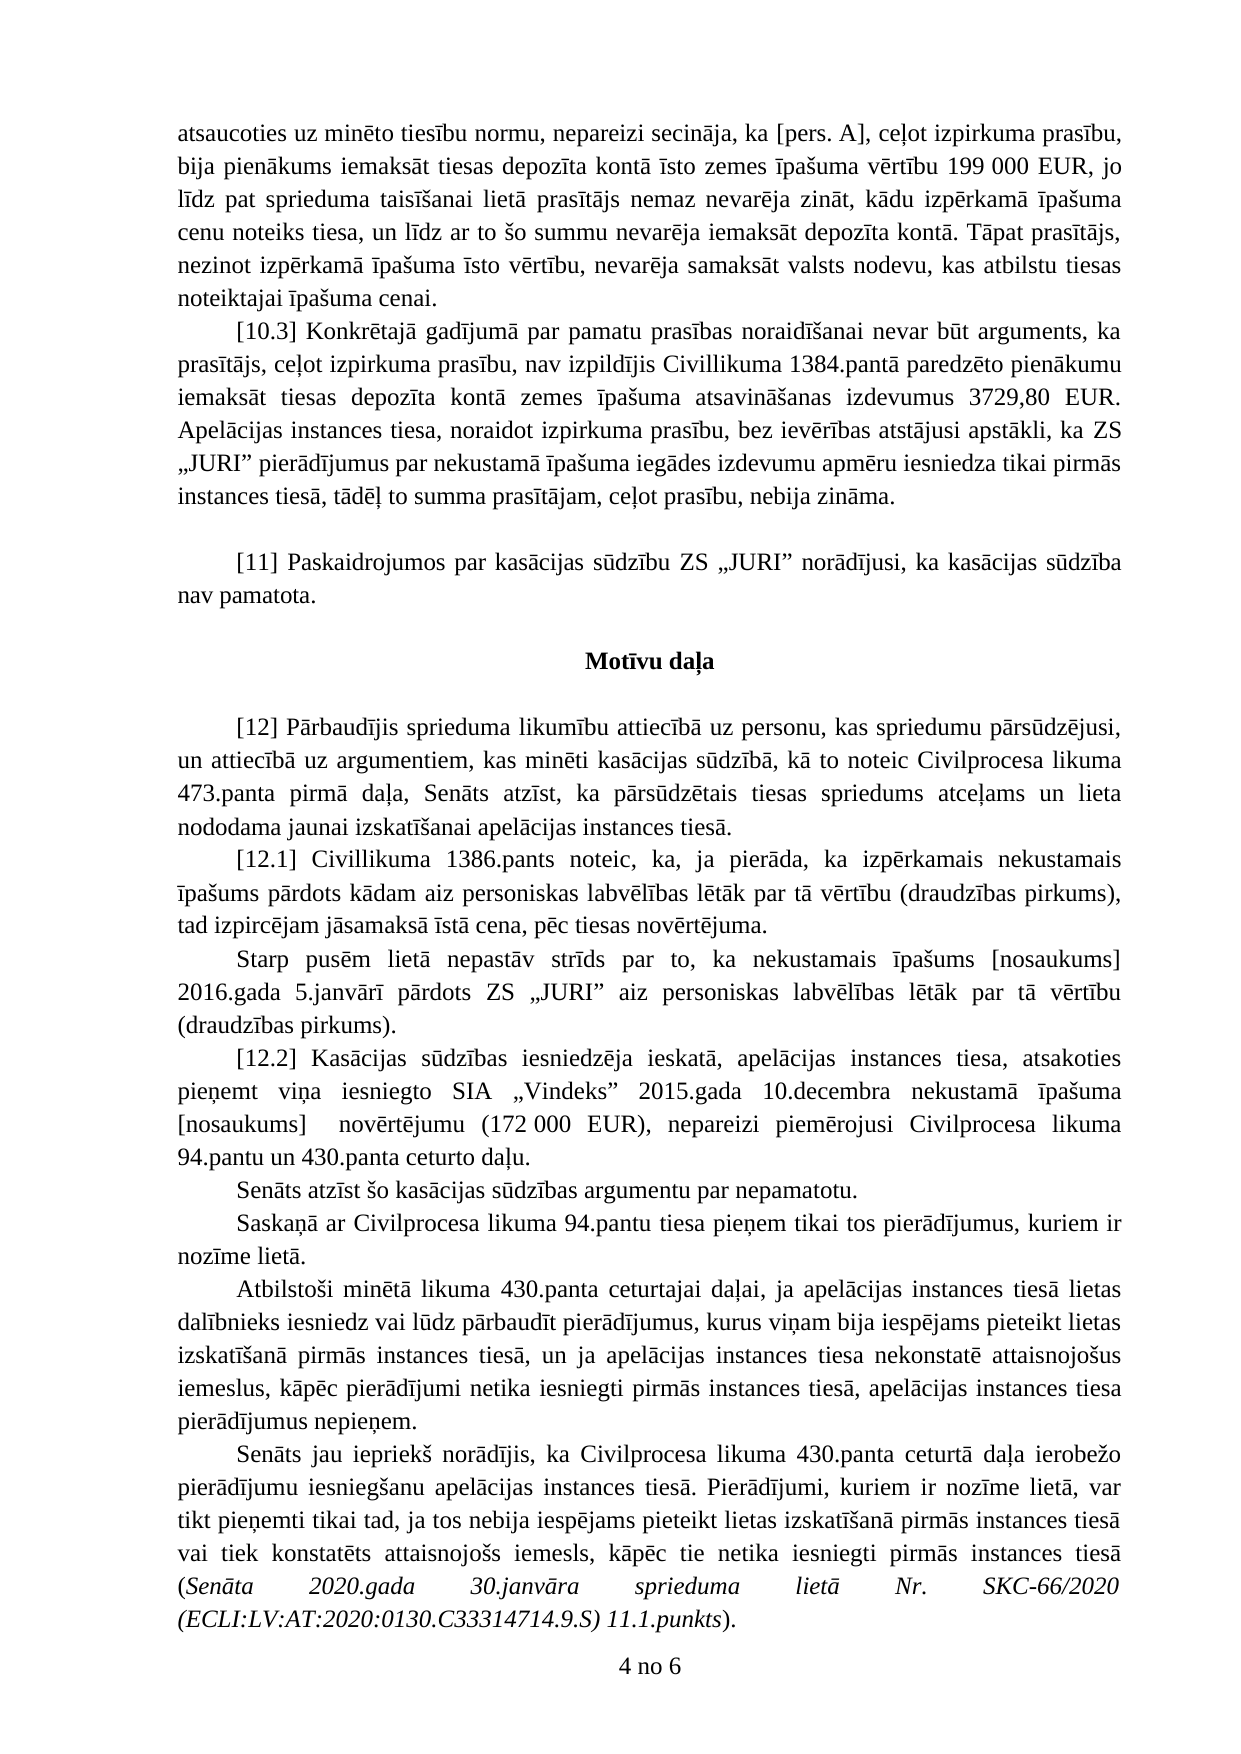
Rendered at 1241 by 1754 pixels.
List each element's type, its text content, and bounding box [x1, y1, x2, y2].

text [12.2] Kasācijas sūdzības iesniedzēja ieskatā, apelācijas instances tiesa, atsakoties pieņemt viņa iesniegto SIA „Vindeks” 2015.gada 10.decembra nekustamā īpašuma [nosaukums] novērtējumu (172 000 EUR), nepareizi piemērojusi Civilprocesa likuma 94.pantu un 430.panta ceturto daļu. [177, 1043, 1122, 1171]
text Atbilstoši minētā likuma 430.panta ceturtajai daļai, ja apelācijas instances tiesā lietas dalībnieks iesniedz vai lūdz pārbaudīt pierādījumus, kurus viņam bija iespējams pieteikt lietas izskatīšanā pirmās instances tiesā, un ja apelācijas instances tiesa nekonstatē attaisnojošus iemeslus, kāpēc pierādījumi netika iesniegti pirmās instances tiesā, apelācijas instances tiesa pierādījumus nepieņem. [177, 1274, 1122, 1435]
text Senāts atzīst šo kasācijas sūdzības argumentu par nepamatotu. [177, 1175, 1122, 1203]
text [10.3] Konkrētajā gadījumā par pamatu prasības noraidīšanai nevar būt arguments, ka prasītājs, ceļot izpirkuma prasību, nav izpildījis Civillikuma 1384.pantā paredzēto pienākumu iemaksāt tiesas depozīta kontā zemes īpašuma atsavināšanas izdevumus 3729,80 EUR. Apelācijas instances tiesa, noraidot izpirkuma prasību, bez ievērības atstājusi apstākli, ka ZS „JURI” pierādījumus par nekustamā īpašuma iegādes izdevumu apmēru iesniedza tikai pirmās instances tiesā, tādēļ to summa prasītājam, ceļot prasību, nebija zināma. [177, 316, 1122, 510]
text Starp pusēm lietā nepastāv strīds par to, ka nekustamais īpašums [nosaukums] 2016.gada 5.janvārī pārdots ZS „JURI” aiz personiskas labvēlības lētāk par tā vērtību (draudzības pirkums). [177, 944, 1122, 1038]
text [11] Paskaidrojumos par kasācijas sūdzību ZS „JURI” norādījusi, ka kasācijas sūdzība nav pamatota. [177, 547, 1122, 609]
text [12.1] Civillikuma 1386.pants noteic, ka, ja pierāda, ka izpērkamais nekustamais īpašums pārdots kādam aiz personiskas labvēlības lētāk par tā vērtību (draudzības pirkums), tad izpircējam jāsamaksā īstā cena, pēc tiesas novērtējuma. [177, 844, 1122, 939]
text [177, 118, 1122, 312]
text Saskaņā ar Civilprocesa likuma 94.pantu tiesa pieņem tikai tos pierādījumus, kuriem ir nozīme lietā. [177, 1208, 1122, 1269]
text Motīvu daļa [177, 646, 1122, 675]
text [12] Pārbaudījis sprieduma likumību attiecībā uz personu, kas spriedumu pārsūdzējusi, un attiecībā uz argumentiem, kas minēti kasācijas sūdzībā, kā to noteic Civilprocesa likuma 473.panta pirmā daļa, Senāts atzīst, ka pārsūdzētais tiesas spriedums atceļams un lieta nododama jaunai izskatīšanai apelācijas instances tiesā. [177, 712, 1122, 840]
text Senāts jau iepriekš norādījis, ka Civilprocesa likuma 430.panta ceturtā daļa ierobežo pierādījumu iesniegšanu apelācijas instances tiesā. Pierādījumi, kuriem ir nozīme lietā, var tikt pieņemti tikai tad, ja tos nebija iespējams pieteikt lietas izskatīšanā pirmās instances tiesā vai tiek konstatēts attaisnojošs iemesls, kāpēc tie netika iesniegti pirmās instances tiesā (Senāta 2020.gada 30.janvāra sprieduma lietā Nr. SKC-66/2020 (ECLI:LV:AT:2020:0130.C33314714.9.S) 11.1.punkts). [177, 1439, 1122, 1633]
